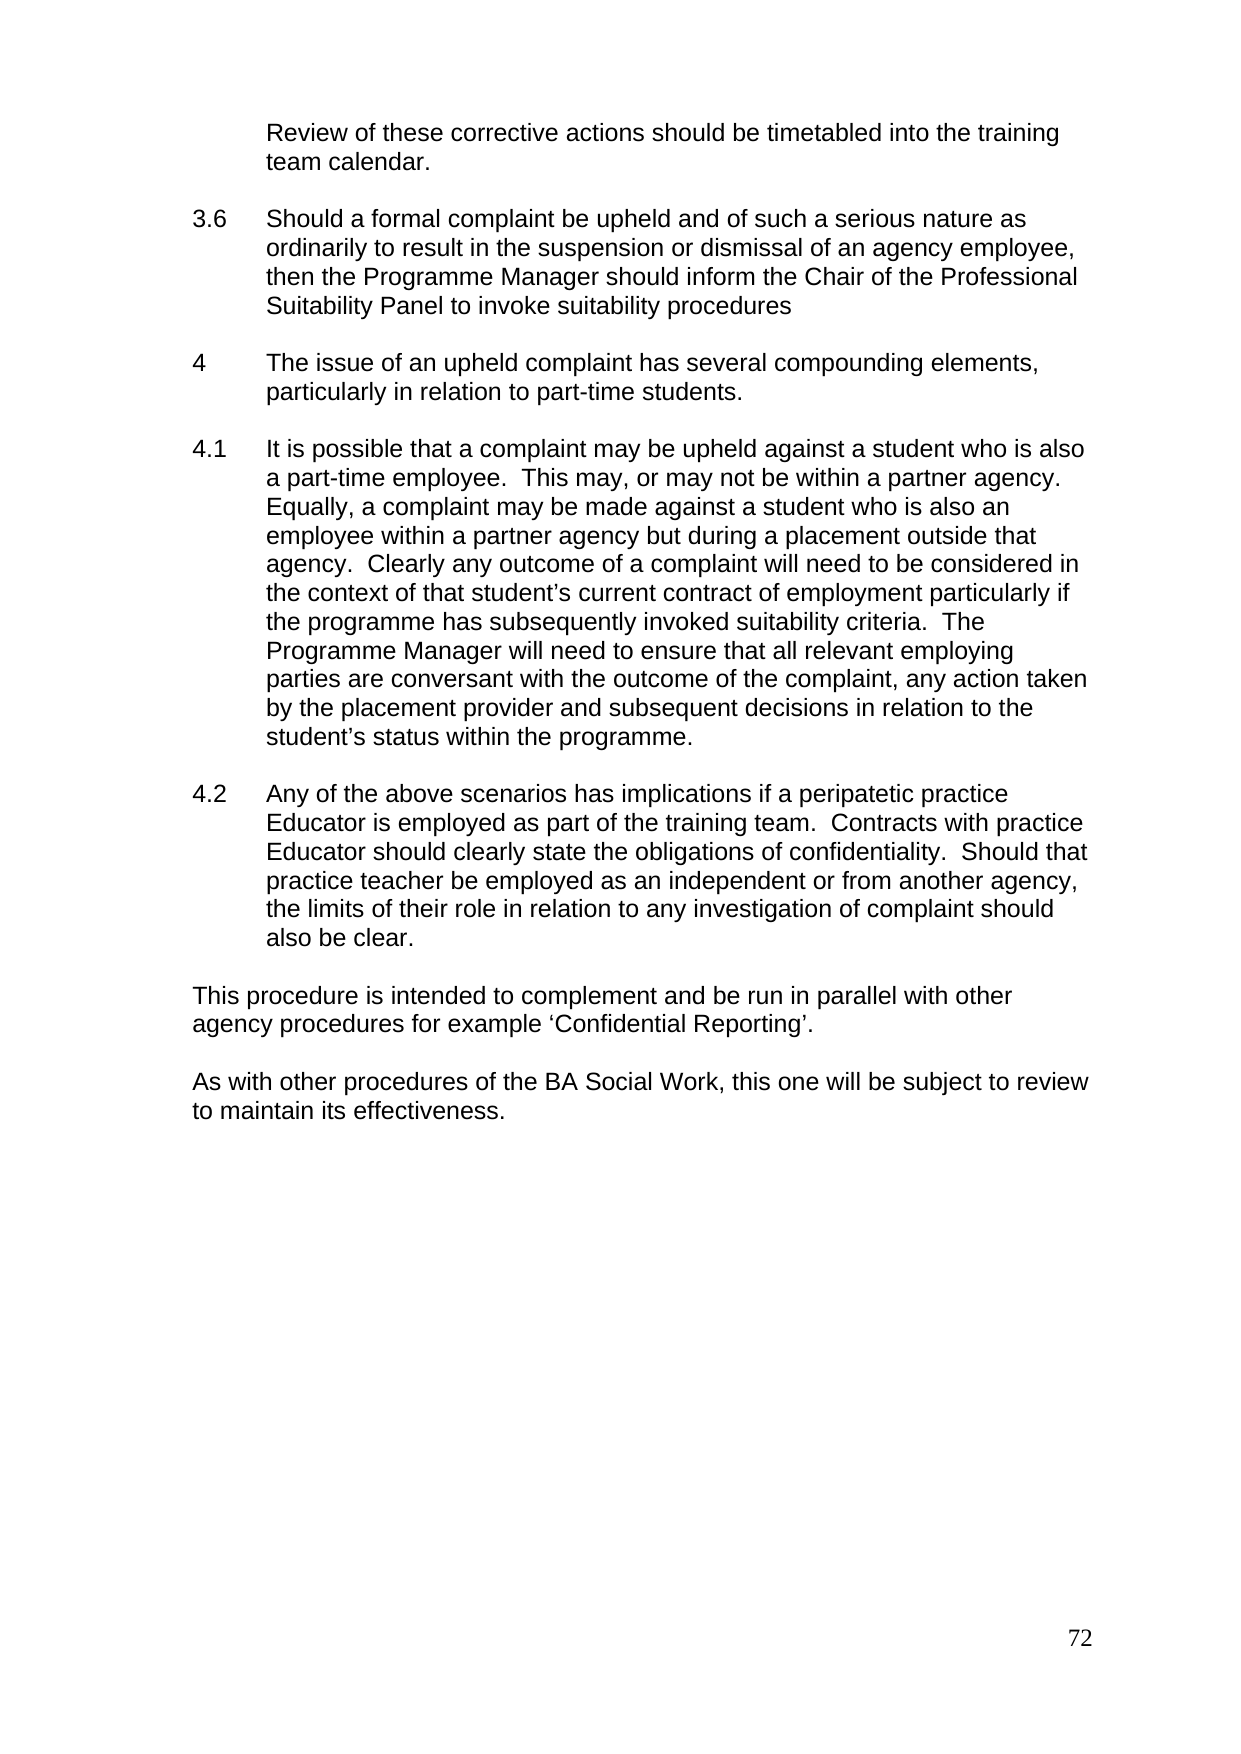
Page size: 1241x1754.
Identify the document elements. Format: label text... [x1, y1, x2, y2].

text 4 The issue of an upheld complaint has several compounding elements, particularly in relation to part-time students. [192, 348, 1092, 406]
text As with other procedures of the BA Social Work, this one will be subject to review to maintain its effectiveness. [192, 1067, 1092, 1124]
list It is possible that a complaint may be upheld against a student who is also a part-time employee. This may, or may not be within a partner agency. Equally, a complaint may be made against a student who is also an employee within a partner agency but during a placement outside that agency. Clearly any outcome of a complaint will need to be considered in the context of that student’s current contract of employment particularly if the programme has subsequently invoked suitability criteria. The Programme Manager will need to ensure that all relevant employing parties are conversant with the outcome of the complaint, any action taken by the placement provider and subsequent decisions in relation to the student’s status within the programme. [192, 434, 1092, 751]
text This procedure is intended to complement and be run in parallel with other agency procedures for example ‘Confidential Reporting’. [192, 981, 1092, 1038]
text 4.2 Any of the above scenarios has implications if a peripatetic practice Educator is employed as part of the training team. Contracts with practice Educator should clearly state the obligations of confidentiality. Should that practice teacher be employed as an independent or from another agency, the limits of their role in relation to any investigation of complaint should also be clear. [192, 779, 1092, 952]
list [192, 118, 1092, 176]
list Should a formal complaint be upheld and of such a serious nature as ordinarily to result in the suspension or dismissal of an agency employee, then the Programme Manager should inform the Chair of the Professional Suitability Panel to invoke suitability procedures [192, 204, 1092, 319]
